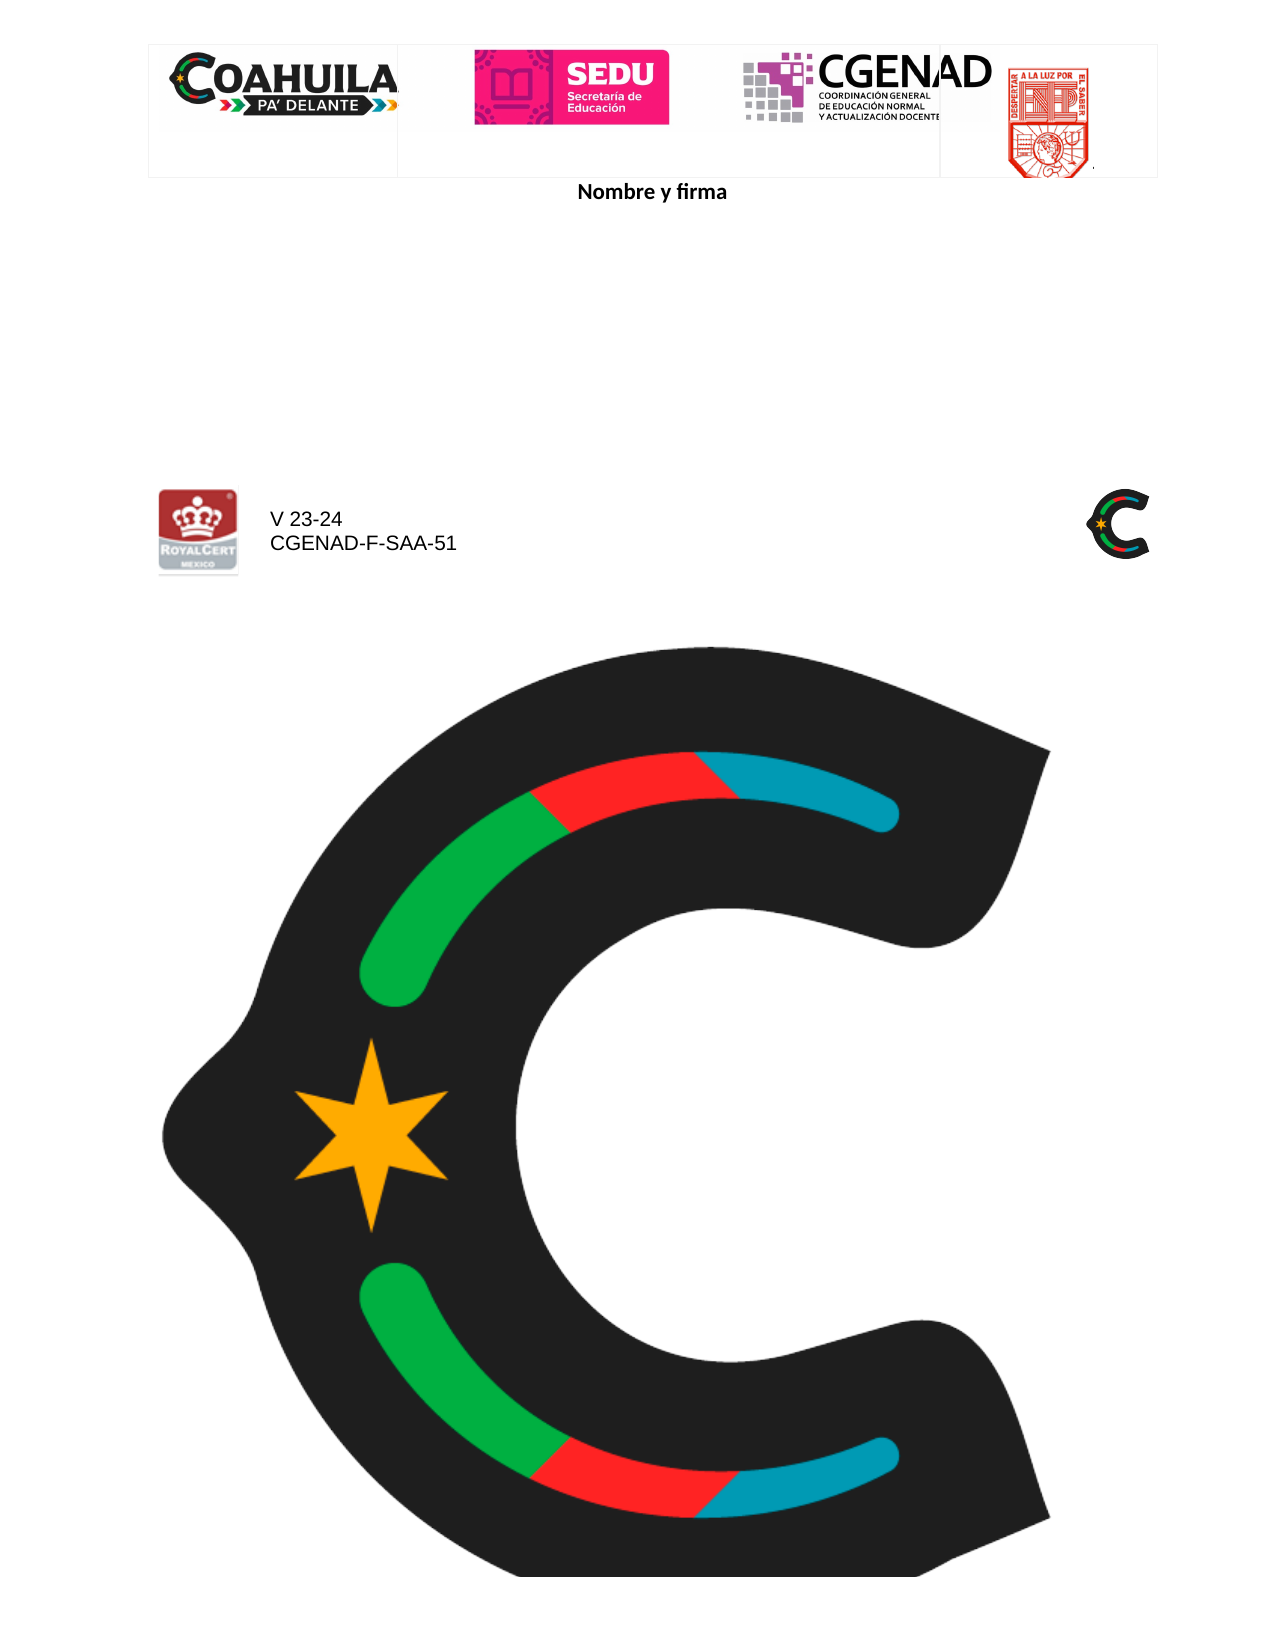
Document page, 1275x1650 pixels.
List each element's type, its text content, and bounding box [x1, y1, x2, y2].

picture [941, 45, 1001, 132]
text Nombre y firma [148, 178, 1157, 205]
picture [159, 45, 397, 132]
picture [398, 45, 939, 132]
picture [1003, 59, 1094, 178]
picture [147, 483, 1157, 1577]
